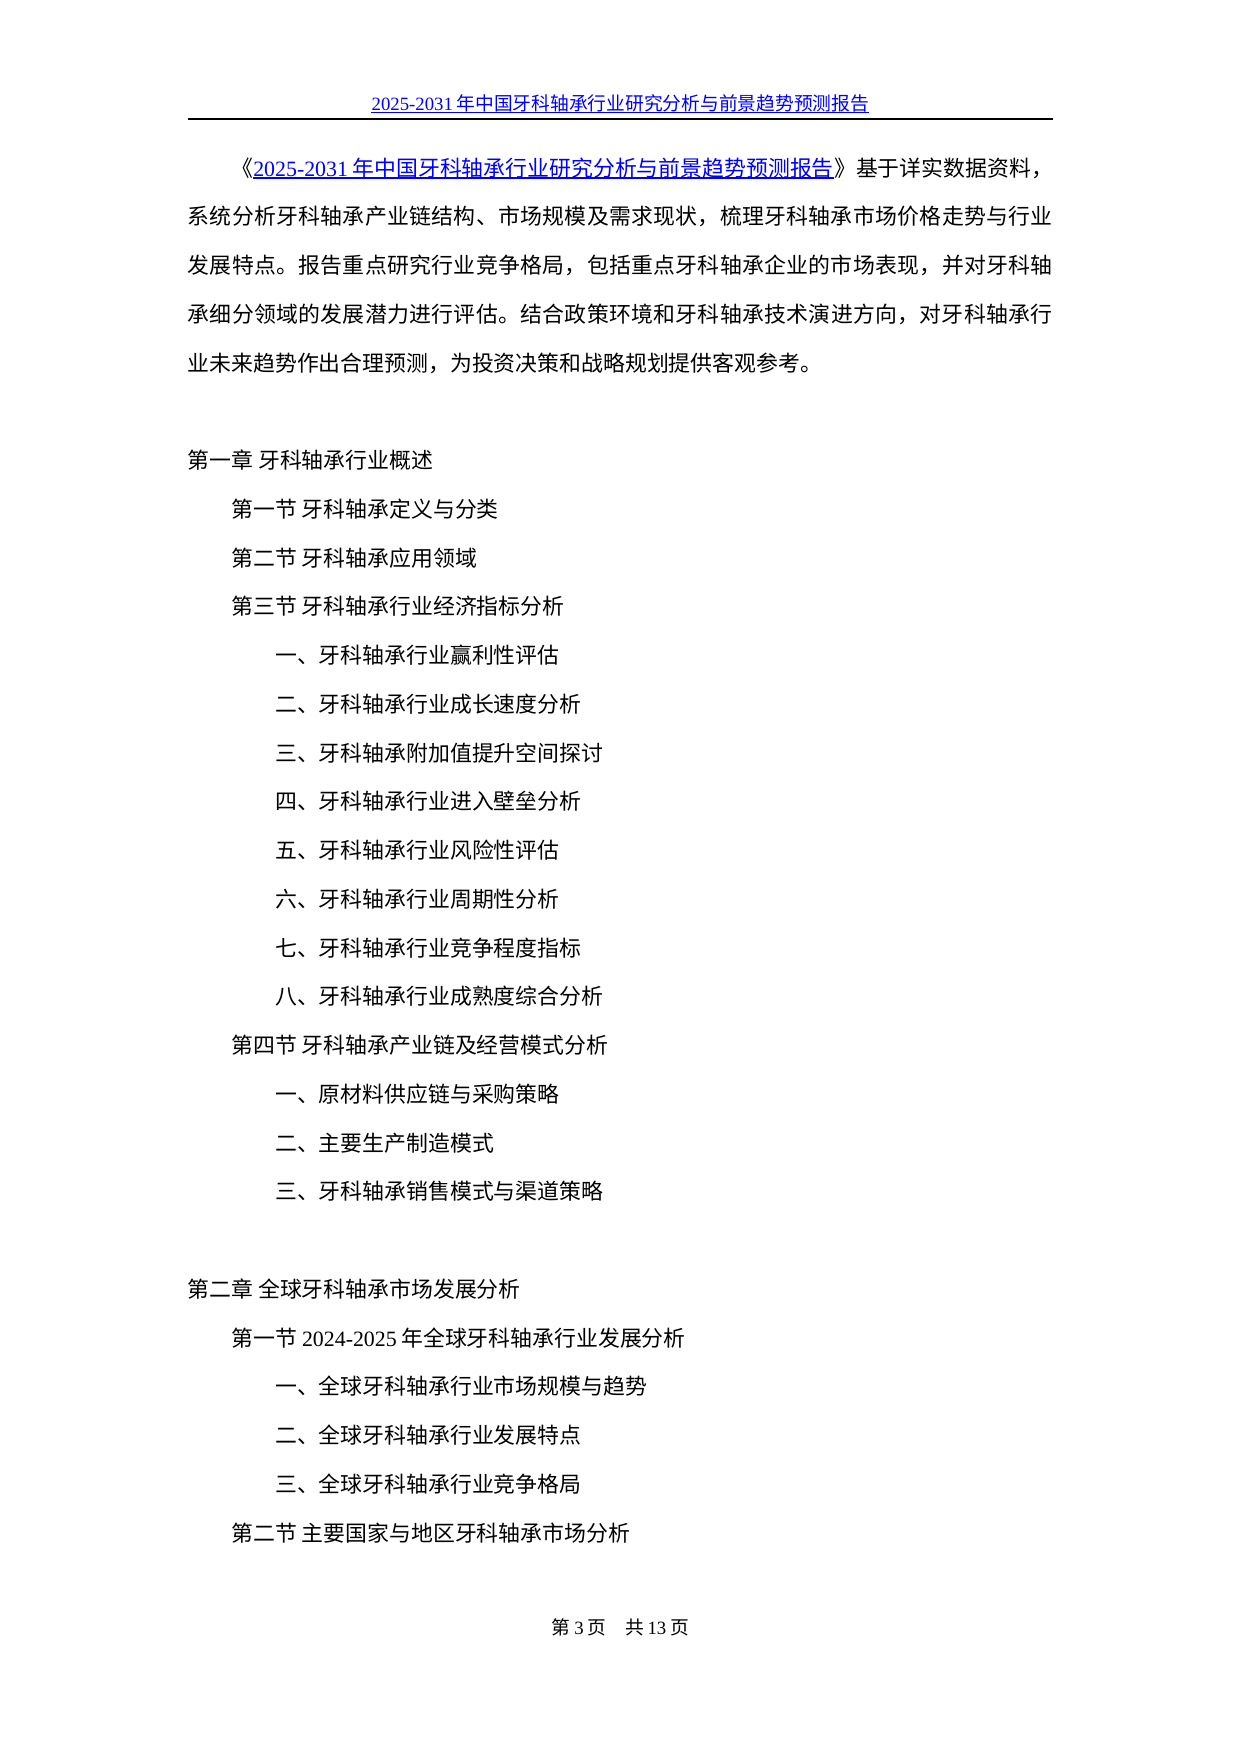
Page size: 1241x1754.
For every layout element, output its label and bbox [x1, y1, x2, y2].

text [187, 150, 1053, 1548]
